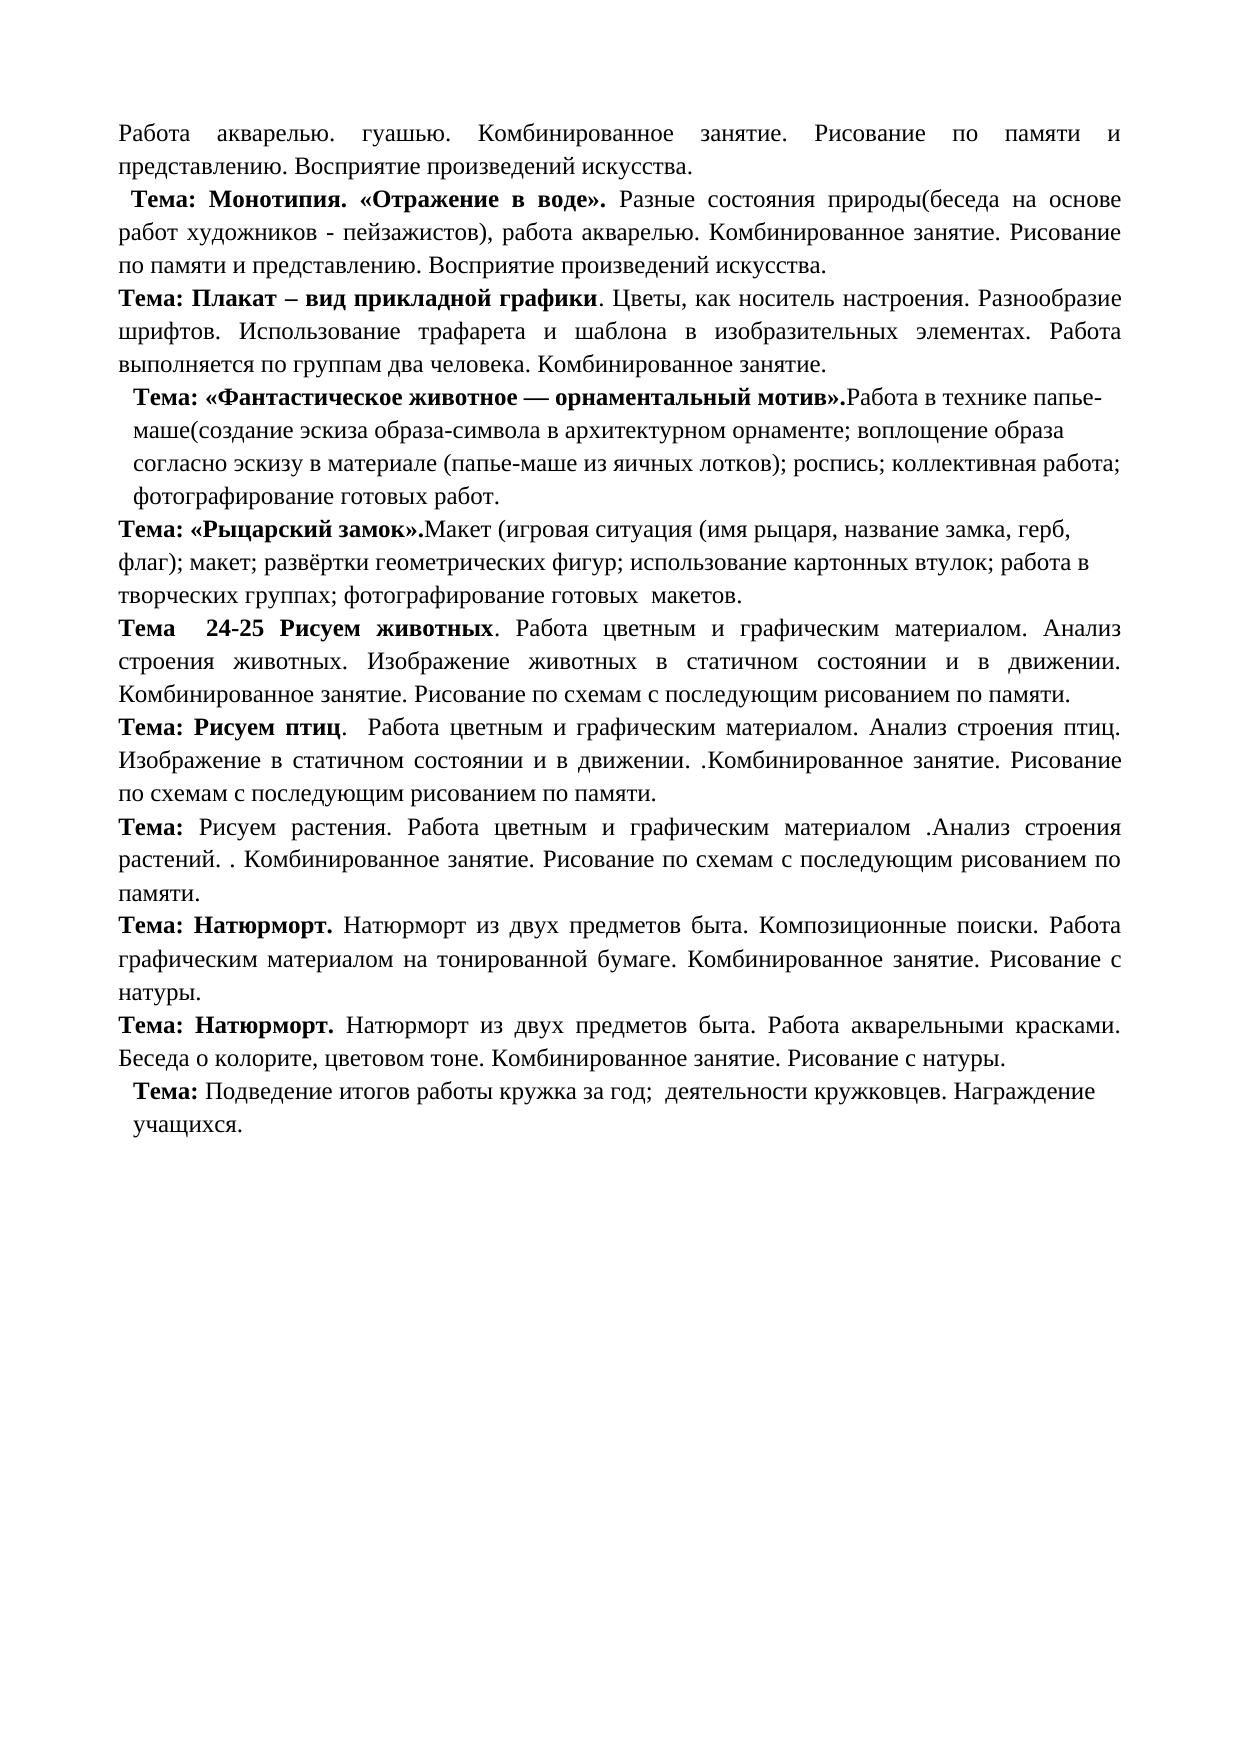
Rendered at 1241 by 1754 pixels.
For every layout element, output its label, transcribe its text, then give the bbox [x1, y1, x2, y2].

text Тема: «Рыцарский замок».Макет (игровая ситуация (имя рыцаря, название замка, герб, флаг); макет; развёртки геометрических фигур; использование картонных втулок; работа в творческих группах; фотографирование готовых макетов. [118, 514, 1122, 609]
text Тема: «Фантастическое животное — орнаментальный мотив».Работа в технике папье-маше(создание эскиза образа-символа в архитектурном орнаменте; воплощение образа согласно эскизу в материале (папье-маше из яичных лотков); роспись; коллективная работа; фотографирование готовых работ. [133, 382, 1122, 510]
text Тема: Рисуем птиц. Работа цветным и графическим материалом. Анализ строения птиц. Изображение в статичном состоянии и в движении. .Комбинированное занятие. Рисование по схемам с последующим рисованием по памяти. [118, 712, 1122, 807]
text Тема: Монотипия. «Отражение в воде». Разные состояния природы(беседа на основе работ художников - пейзажистов), работа акварелью. Комбинированное занятие. Рисование по памяти и представлению. Восприятие произведений искусства. [118, 184, 1122, 279]
list Тема: Подведение итогов работы кружка за год; деятельности кружковцев. Награждение учащихся. [133, 1076, 1122, 1137]
text Тема: Натюрморт. Натюрморт из двух предметов быта. Композиционные поиски. Работа графическим материалом на тонированной бумаге. Комбинированное занятие. Рисование с натуры. [118, 911, 1122, 1005]
text Тема: Плакат – вид прикладной графики. Цветы, как носитель настроения. Разнообразие шрифтов. Использование трафарета и шаблона в изобразительных элементах. Работа выполняется по группам два человека. Комбинированное занятие. [118, 283, 1122, 378]
text Тема 24-25 Рисуем животных. Работа цветным и графическим материалом. Анализ строения животных. Изображение животных в статичном состоянии и в движении. Комбинированное занятие. Рисование по схемам с последующим рисованием по памяти. [118, 613, 1122, 708]
text Тема: Натюрморт. Натюрморт из двух предметов быта. Работа акварельными красками. Беседа о колорите, цветовом тоне. Комбинированное занятие. Рисование с натуры. [118, 1010, 1122, 1071]
text Тема: Рисуем растения. Работа цветным и графическим материалом .Анализ строения растений. . Комбинированное занятие. Рисование по схемам с последующим рисованием по памяти. [118, 812, 1122, 906]
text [118, 118, 1122, 180]
